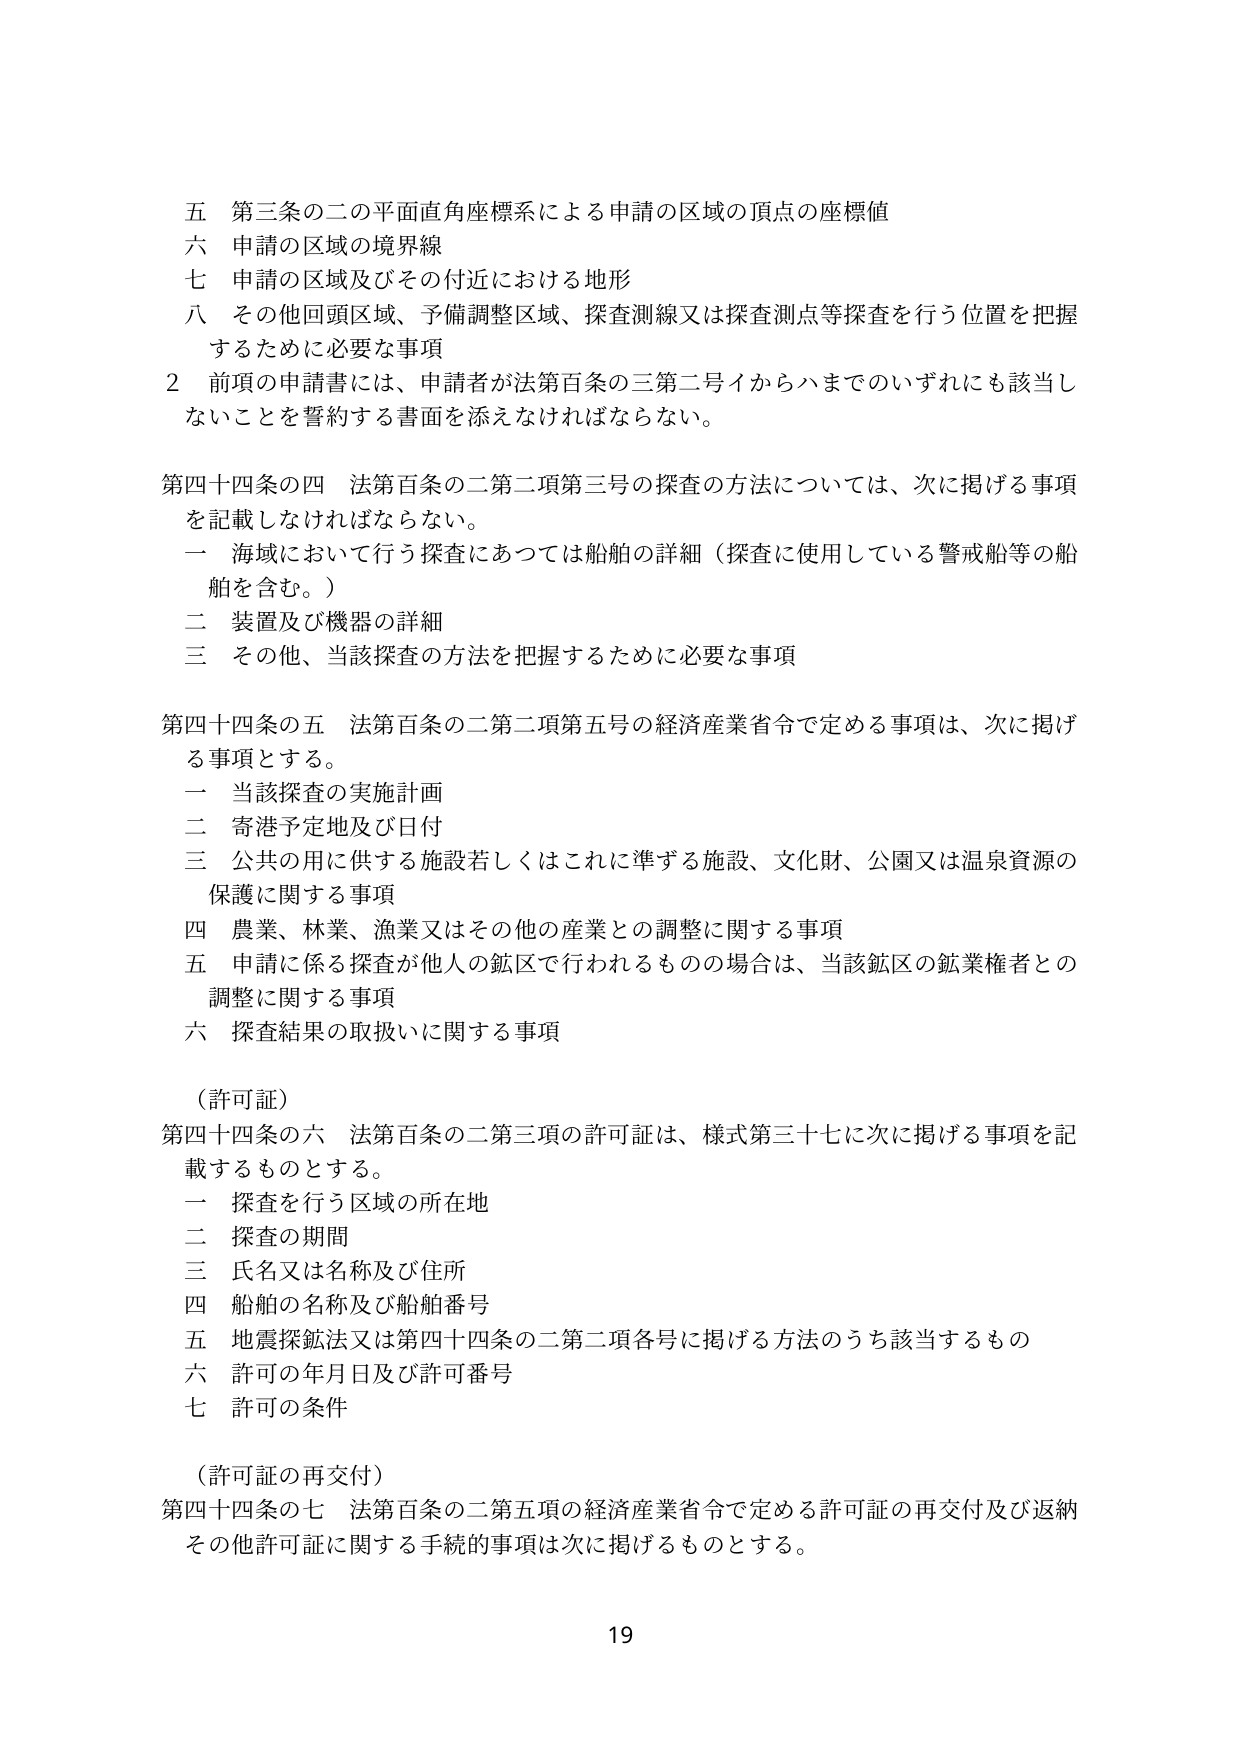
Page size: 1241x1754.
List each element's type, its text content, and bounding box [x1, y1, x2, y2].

text 第四十四条の七 法第百条の二第五項の経済産業省令で定める許可証の再交付及び返納その他許可証に関する手続的事項は次に掲げるものとする。 [161, 1492, 1079, 1560]
text 三 その他、当該探査の方法を把握するために必要な事項 [184, 638, 1079, 672]
text 第四十四条の六 法第百条の二第三項の許可証は、様式第三十七に次に掲げる事項を記載するものとする。 [161, 1116, 1079, 1184]
text （許可証の再交付） [184, 1458, 1079, 1492]
text 三 公共の用に供する施設若しくはこれに準ずる施設、文化財、公園又は温泉資源の保護に関する事項 [184, 843, 1079, 911]
text 六 探査結果の取扱いに関する事項 [184, 1014, 1079, 1048]
text 第四十四条の四 法第百条の二第二項第三号の探査の方法については、次に掲げる事項を記載しなければならない。 [161, 467, 1079, 535]
text 六 申請の区域の境界線 [184, 228, 1079, 262]
text 第四十四条の五 法第百条の二第二項第五号の経済産業省令で定める事項は、次に掲げる事項とする。 [161, 706, 1079, 774]
text 七 申請の区域及びその付近における地形 [184, 262, 1079, 296]
text 二 寄港予定地及び日付 [184, 809, 1079, 843]
text 四 農業、林業、漁業又はその他の産業との調整に関する事項 [184, 911, 1079, 945]
text 六 許可の年月日及び許可番号 [184, 1355, 1079, 1389]
text 二 探査の期間 [184, 1219, 1079, 1253]
text 五 地震探鉱法又は第四十四条の二第二項各号に掲げる方法のうち該当するもの [184, 1321, 1079, 1355]
text 八 その他回頭区域、予備調整区域、探査測線又は探査測点等探査を行う位置を把握するために必要な事項 [184, 296, 1079, 364]
text 一 当該探査の実施計画 [184, 774, 1079, 809]
text 一 探査を行う区域の所在地 [184, 1184, 1079, 1219]
text 七 許可の条件 [184, 1389, 1079, 1424]
text 四 船舶の名称及び船舶番号 [184, 1287, 1079, 1321]
text ２ 前項の申請書には、申請者が法第百条の三第二号イからハまでのいずれにも該当しないことを誓約する書面を添えなければならない。 [161, 364, 1079, 433]
text 二 装置及び機器の詳細 [184, 604, 1079, 638]
text 一 海域において行う探査にあつては船舶の詳細（探査に使用している警戒船等の船舶を含む。） [184, 535, 1079, 604]
text 五 申請に係る探査が他人の鉱区で行われるものの場合は、当該鉱区の鉱業権者との調整に関する事項 [184, 945, 1079, 1014]
text 三 氏名又は名称及び住所 [184, 1253, 1079, 1287]
text （許可証） [184, 1082, 1079, 1116]
text 五 第三条の二の平面直角座標系による申請の区域の頂点の座標値 [184, 194, 1079, 228]
